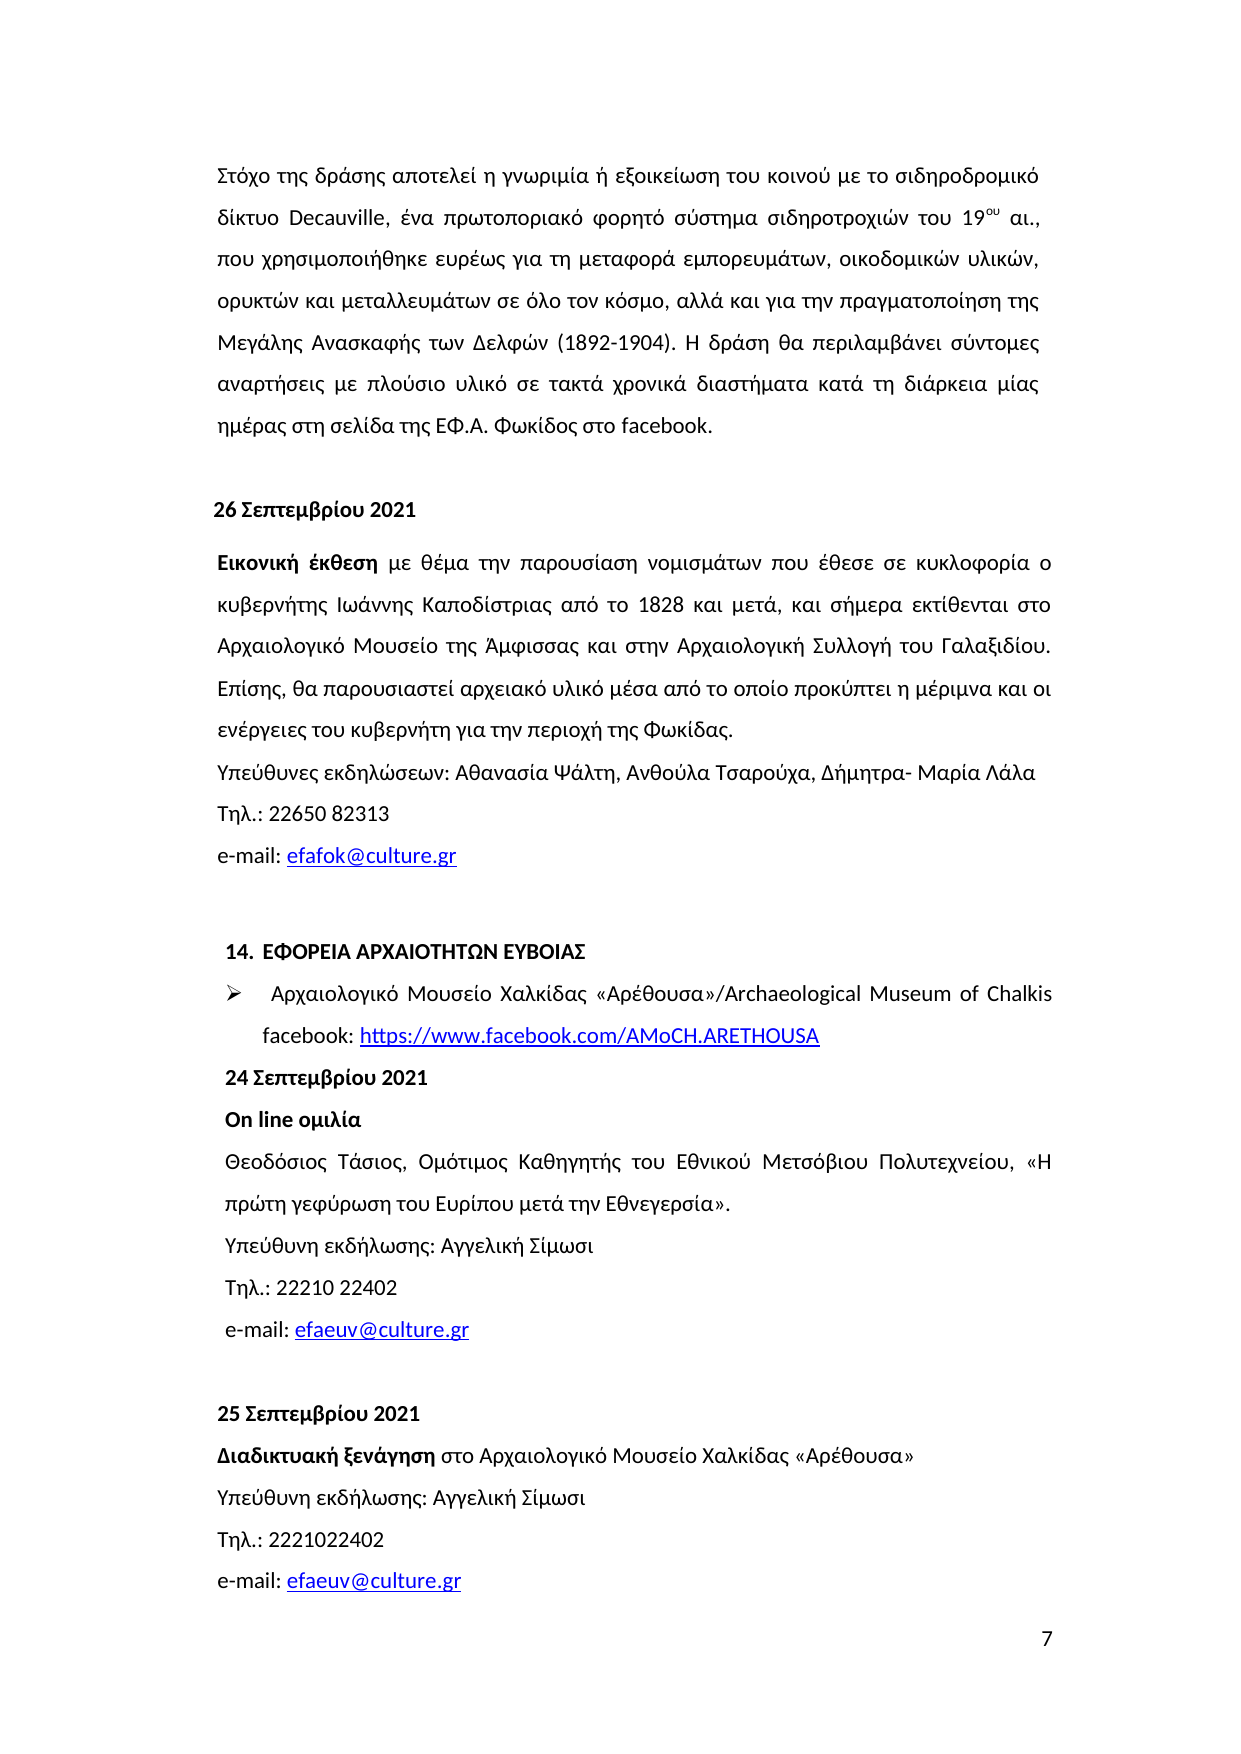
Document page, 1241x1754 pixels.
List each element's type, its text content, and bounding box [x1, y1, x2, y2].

list Διαδικτυακή ξενάγηση στο Αρχαιολογικό Μουσείο Χαλκίδας «Αρέθουσα» [217, 1441, 1053, 1469]
text Υπεύθυνη εκδήλωσης: Αγγελική Σίμωσι [225, 1231, 1053, 1259]
list Τηλ.: 2221022402 [217, 1525, 1053, 1553]
list e-mail: efaeuv@culture.gr [217, 1567, 1053, 1595]
text Εικονική έκθεση με θέμα την παρουσίαση νομισμάτων που έθεσε σε κυκλοφορία ο κυβερνήτης Ιωάννης Καποδίστριας από το 1828 και μετά, και σήμερα εκτίθενται στο Αρχαιολογικό Μουσείο της Άμφισσας και στην Αρχαιολογική Συλλογή του Γαλαξιδίου. Επίσης, θα παρουσιαστεί αρχειακό υλικό μέσα από το οποίο προκύπτει η μέριμνα και οι ενέργειες του κυβερνήτη για την περιοχή της Φωκίδας. [217, 548, 1053, 744]
text Στόχο της δράσης αποτελεί η γνωριμία ή εξοικείωση του κοινού με το σιδηροδρομικό δίκτυο Decauville, ένα πρωτοποριακό φορητό σύστημα σιδηροτροχιών του 19ου αι., που χρησιμοποιήθηκε ευρέως για τη μεταφορά εμπορευμάτων, οικοδομικών υλικών, ορυκτών και μεταλλευμάτων σε όλο τον κόσμο, αλλά και για την πραγματοποίηση της Μεγάλης Ανασκαφής των Δελφών (1892-1904). Η δράση θα περιλαμβάνει σύντομες αναρτήσεις με πλούσιο υλικό σε τακτά χρονικά διαστήματα κατά τη διάρκεια μίας ημέρας στη σελίδα της ΕΦ.Α. Φωκίδος στο facebook. [217, 150, 1040, 442]
text e-mail: efafok@culture.gr [187, 842, 1053, 869]
text 26 Σεπτεμβρίου 2021 [187, 495, 1053, 523]
text Υπεύθυνες εκδηλώσεων: Αθανασία Ψάλτη, Ανθούλα Τσαρούχα, Δήμητρα- Μαρία Λάλα [187, 758, 1053, 786]
list Υπεύθυνη εκδήλωσης: Αγγελική Σίμωσι [217, 1483, 1053, 1511]
text Θεοδόσιος Τάσιος, Ομότιμος Καθηγητής του Εθνικού Μετσόβιου Πολυτεχνείου, «Η πρώτη γεφύρωση του Ευρίπου μετά την Εθνεγερσία». [225, 1147, 1053, 1217]
text 24 Σεπτεμβρίου 2021 [225, 1063, 1053, 1091]
list ΕΦΟΡΕΙΑ ΑΡΧΑΙΟΤΗΤΩΝ ΕΥΒΟΙΑΣ [225, 937, 1053, 965]
text e-mail: efaeuv@culture.gr [225, 1315, 1053, 1343]
text Τηλ.: 22650 82313 [187, 799, 1053, 828]
list Αρχαιολογικό Μουσείο Χαλκίδας «Αρέθουσα»/Archaeological Museum of Chalkis facebook: https://www.facebook.com/AMoCH.ARETHOUSA [225, 979, 1053, 1049]
list 25 Σεπτεμβρίου 2021 [217, 1399, 1053, 1427]
text Τηλ.: 22210 22402 [225, 1273, 1053, 1301]
text On line ομιλία [225, 1105, 1053, 1133]
